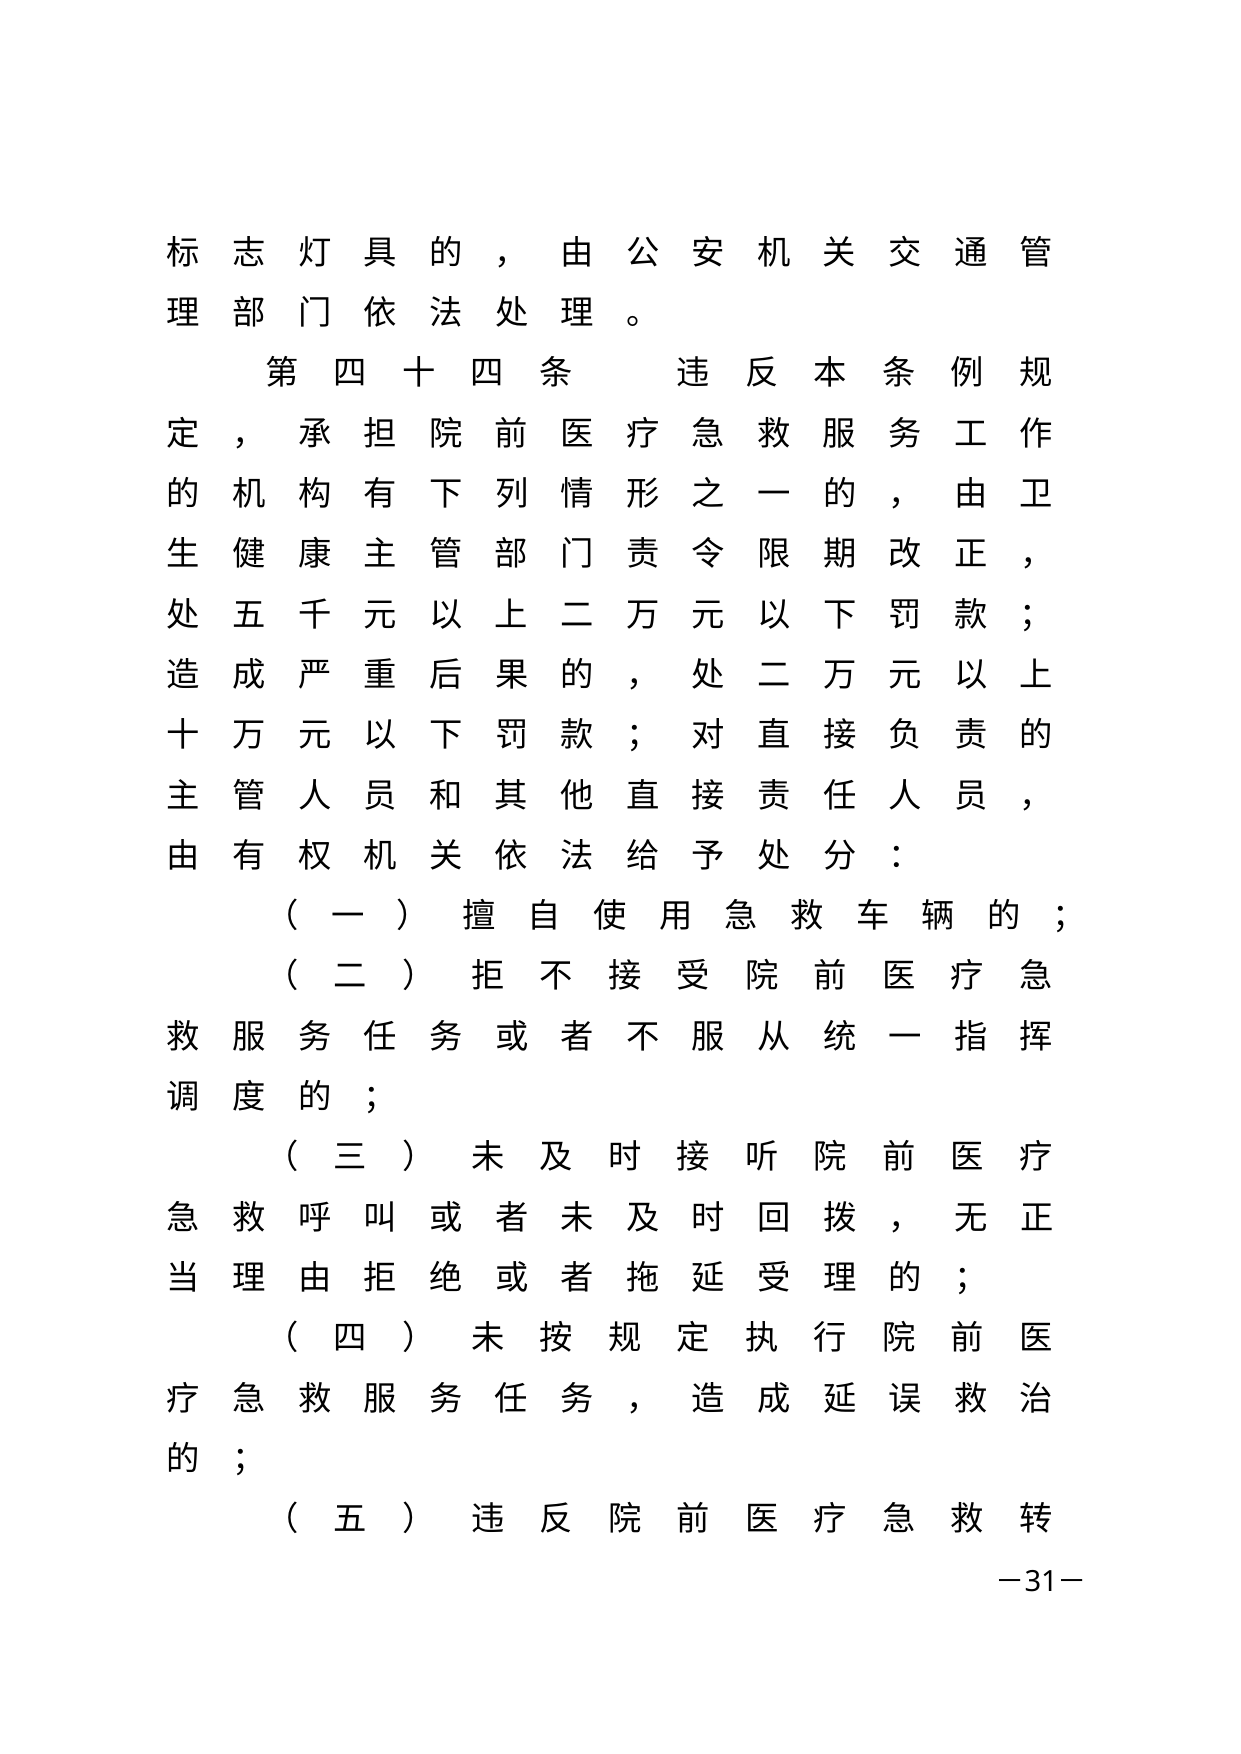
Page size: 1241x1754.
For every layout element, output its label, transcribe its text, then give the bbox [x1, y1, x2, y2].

text （四）未按规定执行院前医疗急救服务任务，造成延误救治的； [167, 1305, 1085, 1486]
text （一）擅自使用急救车辆的； [167, 883, 1085, 943]
text （三）未及时接听院前医疗急救呼叫或者未及时回拨，无正当理由拒绝或者拖延受理的； [167, 1124, 1085, 1305]
text （二）拒不接受院前医疗急救服务任务或者不服从统一指挥调度的； [167, 943, 1085, 1124]
text 第四十三条 违反本条例第十一条第三款规定，冒用院前医疗急救专用标志图案或者假冒急救车辆执行院前医疗急救服务任务的，由卫生健康主管部门责令改正，没收违法所得，并处一万元以上五万元以下罚款；情节严重的，处五万元以上十万元以下罚款；其中属于非法安装警报器、标志灯具的，由公安机关交通管理部门依法处理。 [167, 219, 1085, 340]
text 第四十四条 违反本条例规定，承担院前医疗急救服务工作的机构有下列情形之一的，由卫生健康主管部门责令限期改正，处五千元以上二万元以下罚款；造成严重后果的，处二万元以上十万元以下罚款；对直接负责的主管人员和其他直接责任人员，由有权机关依法给予处分： [167, 340, 1085, 883]
text （五）违反院前医疗急救转运规定转运患者的； [167, 1486, 1085, 1546]
